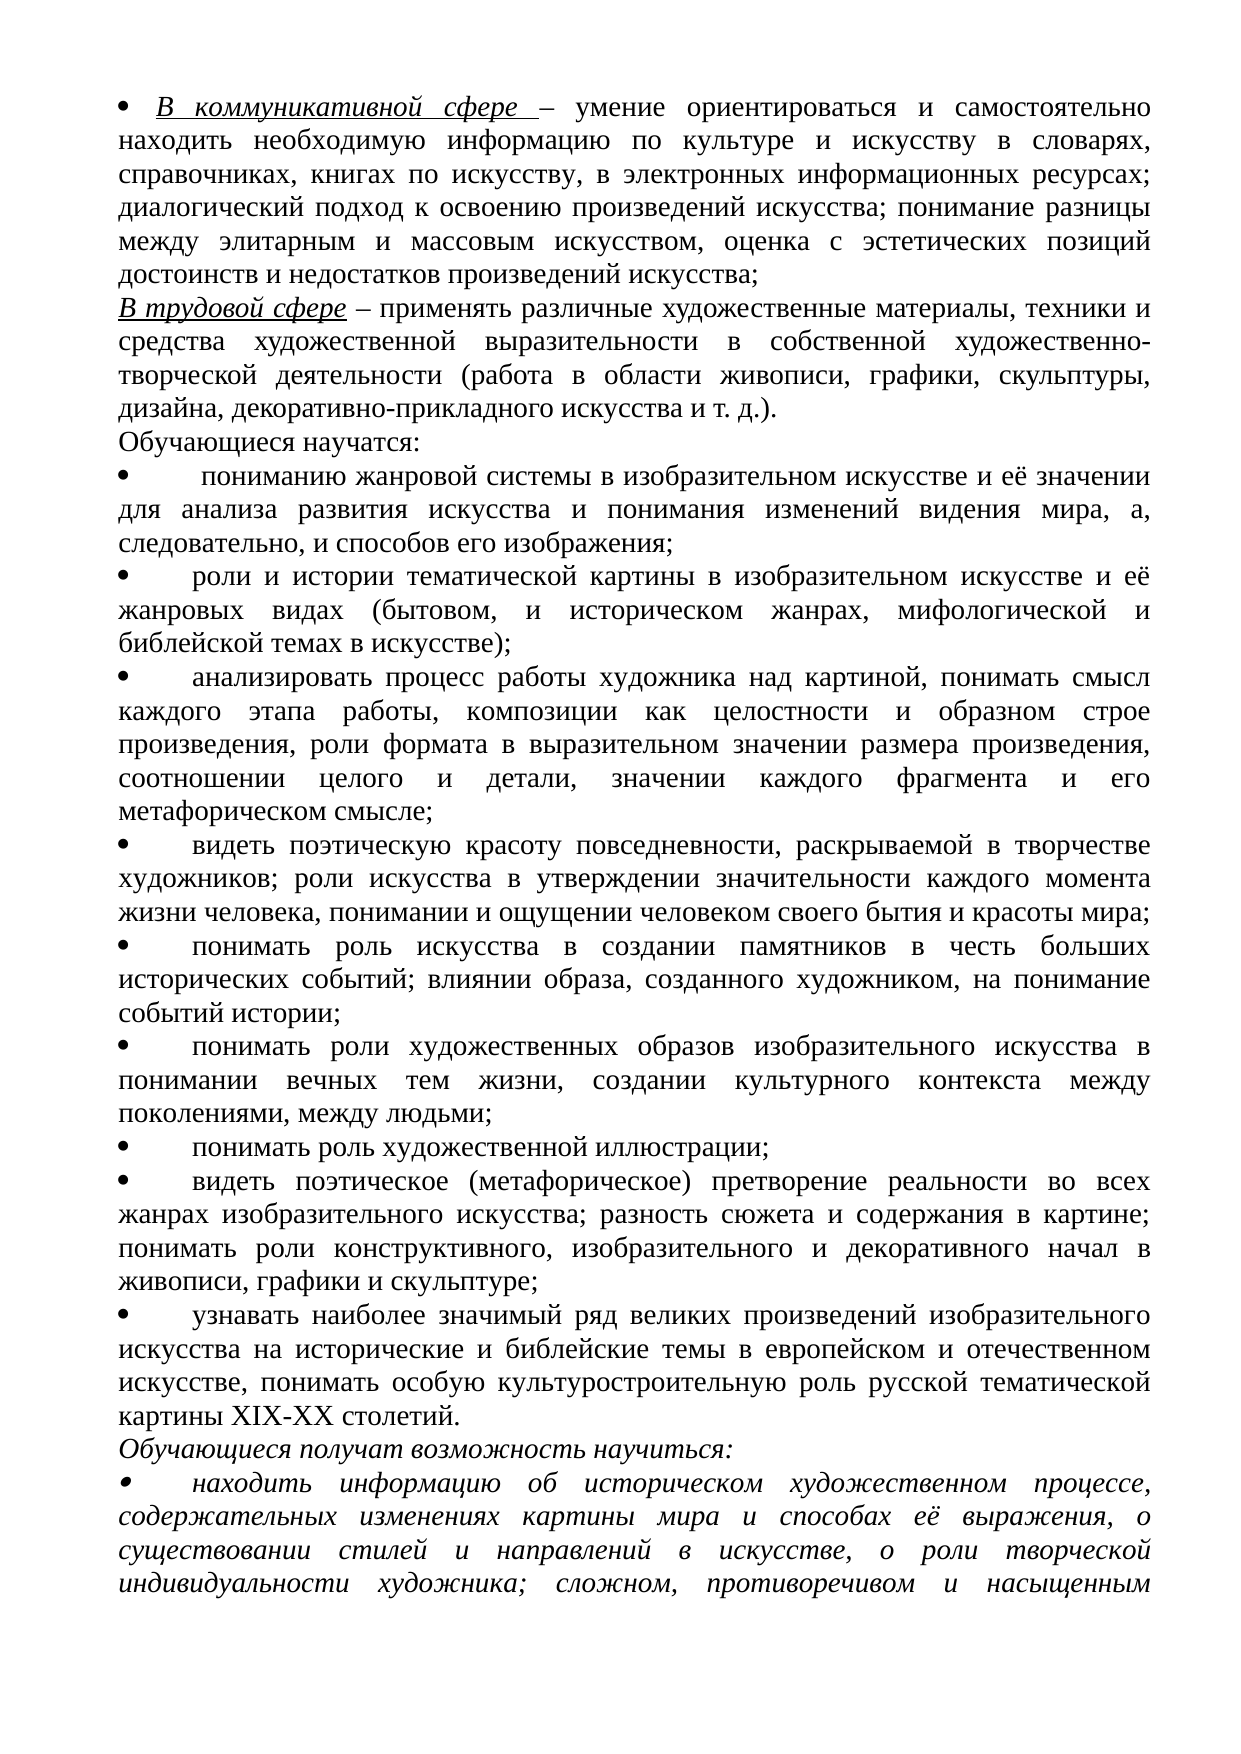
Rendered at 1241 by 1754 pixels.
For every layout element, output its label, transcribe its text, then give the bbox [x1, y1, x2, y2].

list В коммуникативной сфере – умение ориентироваться и самостоятельно находить необходимую информацию по культуре и искусству в словарях, справочниках, книгах по искусству, в электронных информационных ресурсах; диалогический подход к освоению произведений искусства; понимание разницы между элитарным и массовым искусством, оценка с эстетических позиций достоинств и недостатков произведений искусства; [118, 89, 1152, 290]
text Обучающиеся получат возможность научиться: [118, 1431, 1152, 1465]
list видеть поэтическую красоту повседневности, раскрываемой в творчестве художников; роли искусства в утверждении значительности каждого момента жизни человека, понимании и ощущении человеком своего бытия и красоты мира; [118, 827, 1152, 928]
list понимать роль искусства в создании памятников в честь больших исторических событий; влиянии образа, созданного художником, на понимание событий истории; [118, 928, 1152, 1028]
text В трудовой сфере – применять различные художественные материалы, техники и средства художественной выразительности в собственной художественно-творческой деятельности (работа в области живописи, графики, скульптуры, дизайна, декоративно-прикладного искусства и т. д.). [118, 290, 1152, 424]
list пониманию жанровой системы в изобразительном искусстве и её значении для анализа развития искусства и понимания изменений видения мира, а, следовательно, и способов его изображения; [118, 458, 1152, 558]
list понимать роли художественных образов изобразительного искусства в понимании вечных тем жизни, создании культурного контекста между поколениями, между людьми; [118, 1028, 1152, 1129]
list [118, 1465, 1152, 1599]
list видеть поэтическое (метафорическое) претворение реальности во всех жанрах изобразительного искусства; разность сюжета и содержания в картине; понимать роли конструктивного, изобразительного и декоративного начал в живописи, графики и скульптуре; [118, 1163, 1152, 1297]
list анализировать процесс работы художника над картиной, понимать смысл каждого этапа работы, композиции как целостности и образном строе произведения, роли формата в выразительном значении размера произведения, соотношении целого и детали, значении каждого фрагмента и его метафорическом смысле; [118, 659, 1152, 827]
list роли и истории тематической картины в изобразительном искусстве и её жанровых видах (бытовом, и историческом жанрах, мифологической и библейской темах в искусстве); [118, 558, 1152, 659]
list узнавать наиболее значимый ряд великих произведений изобразительного искусства на исторические и библейские темы в европейском и отечественном искусстве, понимать особую культуростроительную роль русской тематической картины XIX-XX столетий. [118, 1297, 1152, 1431]
list понимать роль художественной иллюстрации; [118, 1129, 1152, 1163]
text Обучающиеся научатся: [118, 424, 1152, 458]
